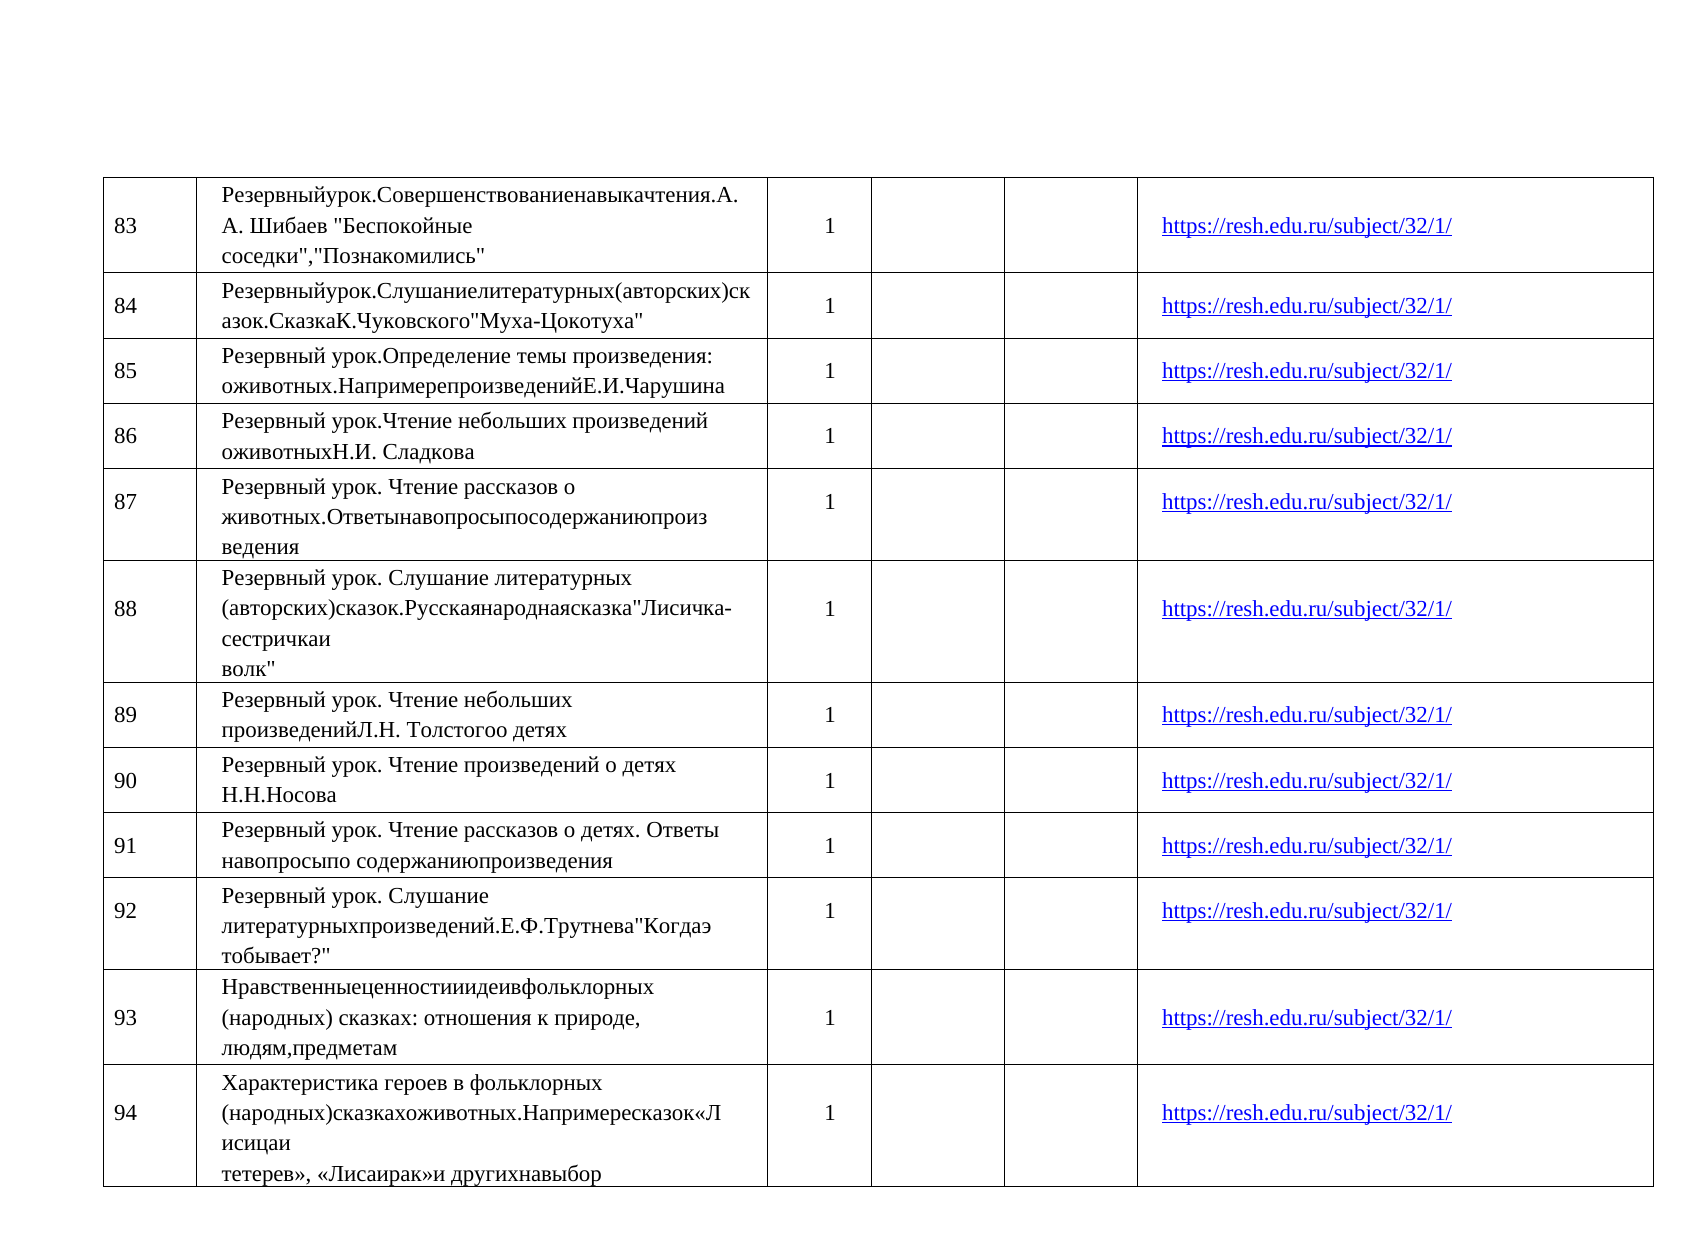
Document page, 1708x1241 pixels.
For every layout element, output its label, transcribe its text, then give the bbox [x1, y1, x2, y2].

table_cell Резервный урок. Чтение рассказов о детях. Ответы навопросыпо содержаниюпроизведения [197, 813, 767, 877]
table_cell 91 [104, 813, 196, 877]
table_cell [1005, 748, 1137, 812]
table_cell [1005, 878, 1137, 969]
table_cell [1005, 813, 1137, 877]
table_cell [872, 469, 1004, 559]
table_cell [872, 339, 1004, 403]
table_cell 1 [768, 1065, 871, 1186]
table_cell https://resh.edu.ru/subject/32/1/ [1138, 970, 1653, 1064]
table_cell Резервный урок. Чтение небольших произведенийЛ.Н. Толстогоо детях [197, 683, 767, 747]
table_cell 1 [768, 748, 871, 812]
table_cell 1 [768, 970, 871, 1064]
table_cell Резервный урок.Чтение небольших произведений оживотныхН.И. Сладкова [197, 404, 767, 468]
table_cell Резервный урок.Определение темы произведения: оживотных.НапримерепроизведенийЕ.И.Чарушина [197, 339, 767, 403]
table_cell 1 [768, 404, 871, 468]
table_cell 88 [104, 561, 196, 681]
table_cell 87 [104, 469, 196, 559]
table_cell 84 [104, 273, 196, 338]
table_header [872, 178, 1004, 272]
table_cell Резервный урок. Слушание литературных (авторских)сказок.Русскаянароднаясказка"Лисичка-сестричкаи волк" [197, 561, 767, 681]
table_header Резервныйурок.Совершенствованиенавыкачтения.А.А. Шибаев "Беспокойные соседки","Познакомились" [197, 178, 767, 272]
table_cell https://resh.edu.ru/subject/32/1/ [1138, 748, 1653, 812]
table_cell Резервный урок. Чтение рассказов о животных.Ответынавопросыпосодержаниюпроизведения [197, 469, 767, 559]
table_cell https://resh.edu.ru/subject/32/1/ [1138, 683, 1653, 747]
table_cell https://resh.edu.ru/subject/32/1/ [1138, 1065, 1653, 1186]
table_header 1 [768, 178, 871, 272]
table_cell 85 [104, 339, 196, 403]
table_cell 1 [768, 339, 871, 403]
table_cell [872, 1065, 1004, 1186]
table_header 83 [104, 178, 196, 272]
table_cell https://resh.edu.ru/subject/32/1/ [1138, 404, 1653, 468]
table_cell [872, 813, 1004, 877]
table_cell [872, 683, 1004, 747]
table_cell https://resh.edu.ru/subject/32/1/ [1138, 339, 1653, 403]
table_cell Резервный урок. Слушание литературныхпроизведений.Е.Ф.Трутнева"Когдаэтобывает?" [197, 878, 767, 969]
table_cell https://resh.edu.ru/subject/32/1/ [1138, 813, 1653, 877]
table_cell [872, 404, 1004, 468]
table_cell 93 [104, 970, 196, 1064]
table_cell [872, 748, 1004, 812]
table_cell 90 [104, 748, 196, 812]
table_cell 1 [768, 813, 871, 877]
table_cell 94 [104, 1065, 196, 1186]
table_cell [872, 970, 1004, 1064]
table_cell Характеристика героев в фольклорных (народных)сказкахоживотных.Напримересказок«Лисицаи тетерев», «Лисаирак»и другихнавыбор [197, 1065, 767, 1186]
table_cell https://resh.edu.ru/subject/32/1/ [1138, 273, 1653, 338]
table_cell [1005, 273, 1137, 338]
table_header [1005, 178, 1137, 272]
table_cell [872, 878, 1004, 969]
table_cell 1 [768, 561, 871, 681]
table_cell [1005, 683, 1137, 747]
table_cell Резервныйурок.Слушаниелитературных(авторских)сказок.СказкаК.Чуковского"Муха-Цокотуха" [197, 273, 767, 338]
table_cell [1005, 561, 1137, 681]
table_cell 92 [104, 878, 196, 969]
table_cell [1005, 1065, 1137, 1186]
table_cell 86 [104, 404, 196, 468]
table_cell [1005, 469, 1137, 559]
table_cell [1005, 970, 1137, 1064]
table_cell 1 [768, 273, 871, 338]
table_cell [1005, 339, 1137, 403]
table_cell https://resh.edu.ru/subject/32/1/ [1138, 561, 1653, 681]
table_cell 1 [768, 469, 871, 559]
table_cell Резервный урок. Чтение произведений о детях Н.Н.Носова [197, 748, 767, 812]
table_header https://resh.edu.ru/subject/32/1/ [1138, 178, 1653, 272]
table_cell 89 [104, 683, 196, 747]
table_cell Нравственныеценностииидеивфольклорных (народных) сказках: отношения к природе, людям,предметам [197, 970, 767, 1064]
table_cell 1 [768, 683, 871, 747]
table_cell 1 [768, 878, 871, 969]
table_cell [1005, 404, 1137, 468]
table_cell [872, 273, 1004, 338]
table_cell https://resh.edu.ru/subject/32/1/ [1138, 469, 1653, 559]
table_cell https://resh.edu.ru/subject/32/1/ [1138, 878, 1653, 969]
table_cell [872, 561, 1004, 681]
